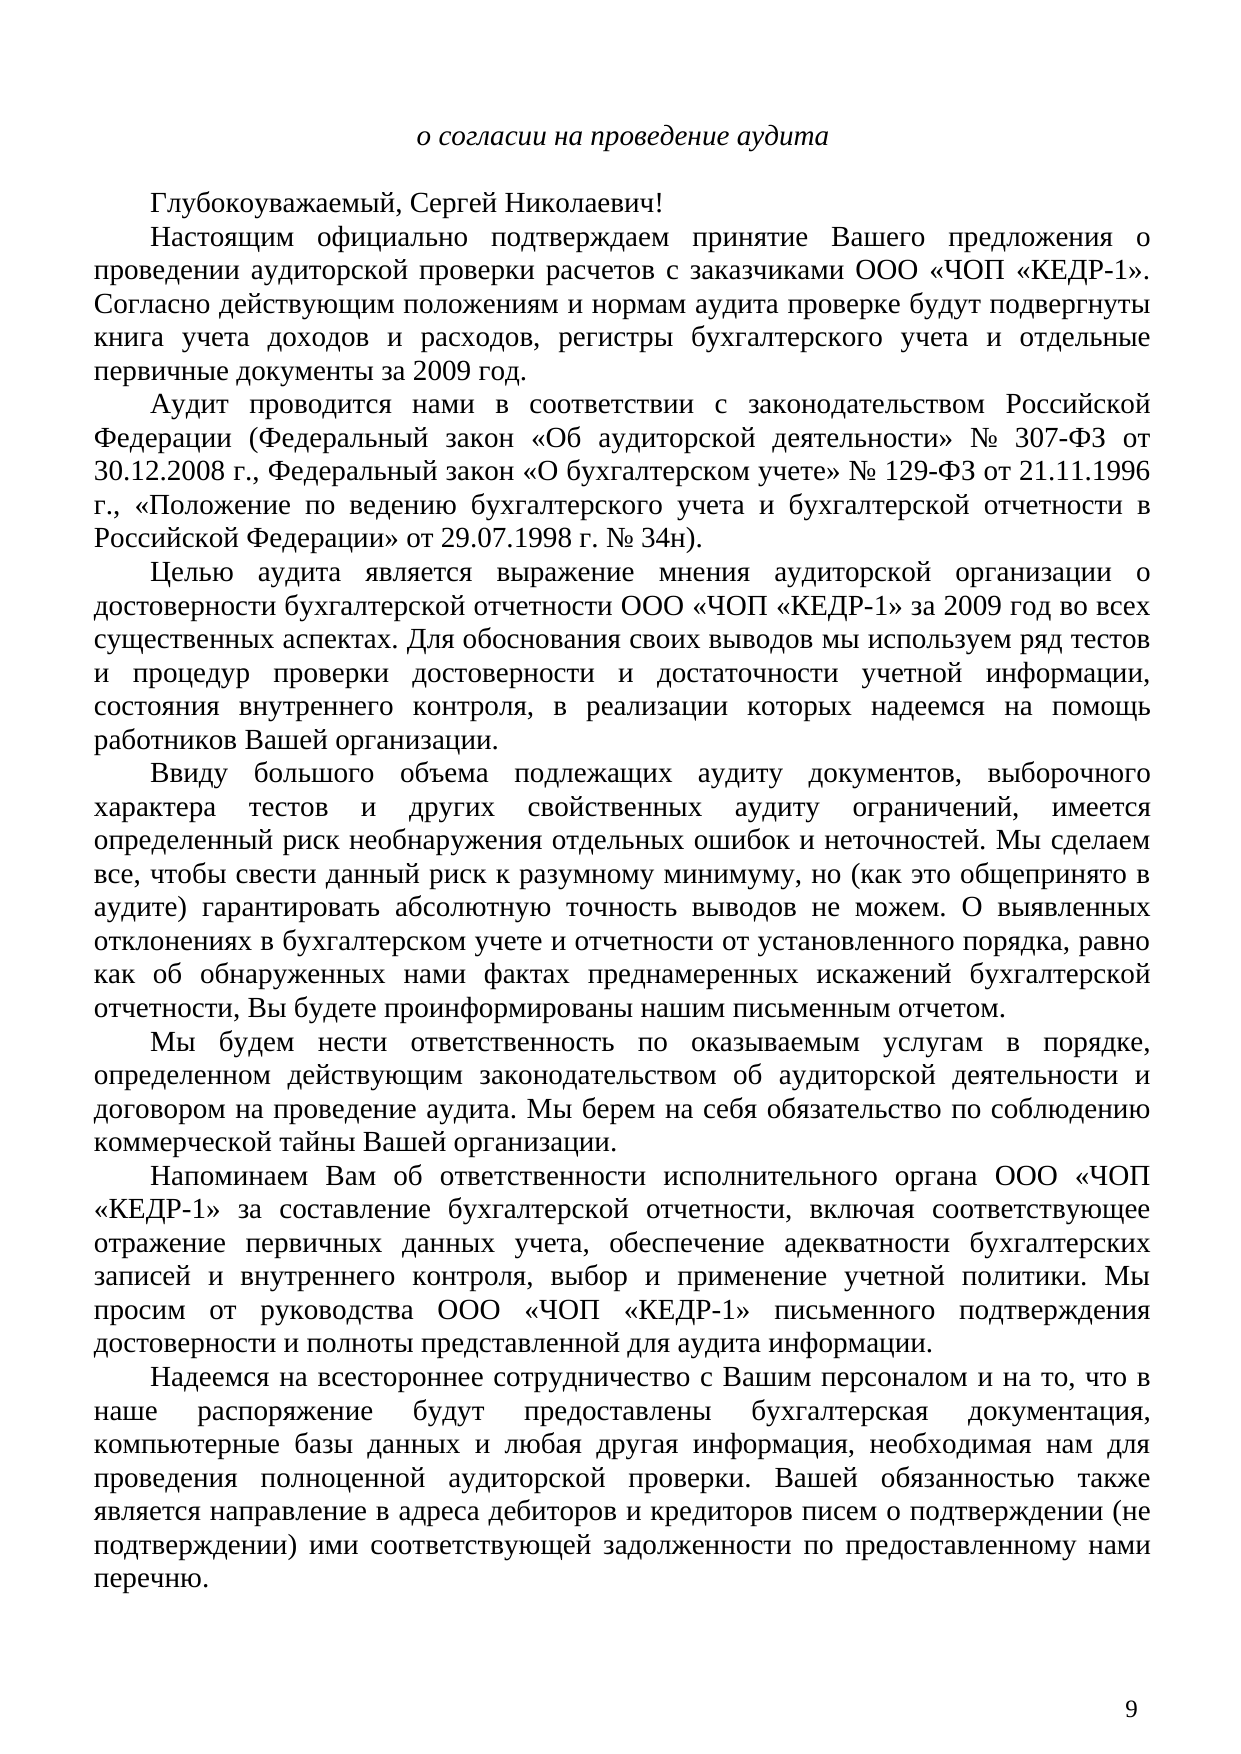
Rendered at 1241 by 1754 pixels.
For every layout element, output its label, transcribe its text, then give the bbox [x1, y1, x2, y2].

text о согласии на проведение аудита [94, 118, 1152, 152]
text Глубокоуважаемый, Сергей Николаевич! [94, 185, 1152, 219]
text Аудит проводится нами в соответствии с законодательством Российской Федерации (Федеральный закон «Об аудиторской деятельности» № 307-ФЗ от 30.12.2008 г., Федеральный закон «О бухгалтерском учете» № 129-ФЗ от 21.11.1996 г., «Положение по ведению бухгалтерского учета и бухгалтерской отчетности в Российской Федерации» от 29.07.1998 г. № 34н). [94, 386, 1152, 554]
text Целью аудита является выражение мнения аудиторской организации о достоверности бухгалтерской отчетности ООО «ЧОП «КЕДР-1» за 2009 год во всех существенных аспектах. Для обоснования своих выводов мы используем ряд тестов и процедур проверки достоверности и достаточности учетной информации, состояния внутреннего контроля, в реализации которых надеемся на помощь работников Вашей организации. [94, 554, 1152, 755]
text Надеемся на всестороннее сотрудничество с Вашим персоналом и на то, что в наше распоряжение будут предоставлены бухгалтерская документация, компьютерные базы данных и любая другая информация, необходимая нам для проведения полноценной аудиторской проверки. Вашей обязанностью также является направление в адреса дебиторов и кредиторов писем о подтверждении (не подтверждении) ими соответствующей задолженности по предоставленному нами перечню. [94, 1359, 1152, 1594]
text Настоящим официально подтверждаем принятие Вашего предложения о проведении аудиторской проверки расчетов с заказчиками ООО «ЧОП «КЕДР-1». Согласно действующим положениям и нормам аудита проверке будут подвергнуты книга учета доходов и расходов, регистры бухгалтерского учета и отдельные первичные документы за 2009 год. [94, 219, 1152, 386]
text Напоминаем Вам об ответственности исполнительного органа ООО «ЧОП «КЕДР-1» за составление бухгалтерской отчетности, включая соответствующее отражение первичных данных учета, обеспечение адекватности бухгалтерских записей и внутреннего контроля, выбор и применение учетной политики. Мы просим от руководства ООО «ЧОП «КЕДР-1» письменного подтверждения достоверности и полноты представленной для аудита информации. [94, 1158, 1152, 1359]
text Ввиду большого объема подлежащих аудиту документов, выборочного характера тестов и других свойственных аудиту ограничений, имеется определенный риск необнаружения отдельных ошибок и неточностей. Мы сделаем все, чтобы свести данный риск к разумному минимуму, но (как это общепринято в аудите) гарантировать абсолютную точность выводов не можем. О выявленных отклонениях в бухгалтерском учете и отчетности от установленного порядка, равно как об обнаруженных нами фактах преднамеренных искажений бухгалтерской отчетности, Вы будете проинформированы нашим письменным отчетом. [94, 755, 1152, 1024]
text Мы будем нести ответственность по оказываемым услугам в порядке, определенном действующим законодательством об аудиторской деятельности и договором на проведение аудита. Мы берем на себя обязательство по соблюдению коммерческой тайны Вашей организации. [94, 1024, 1152, 1158]
